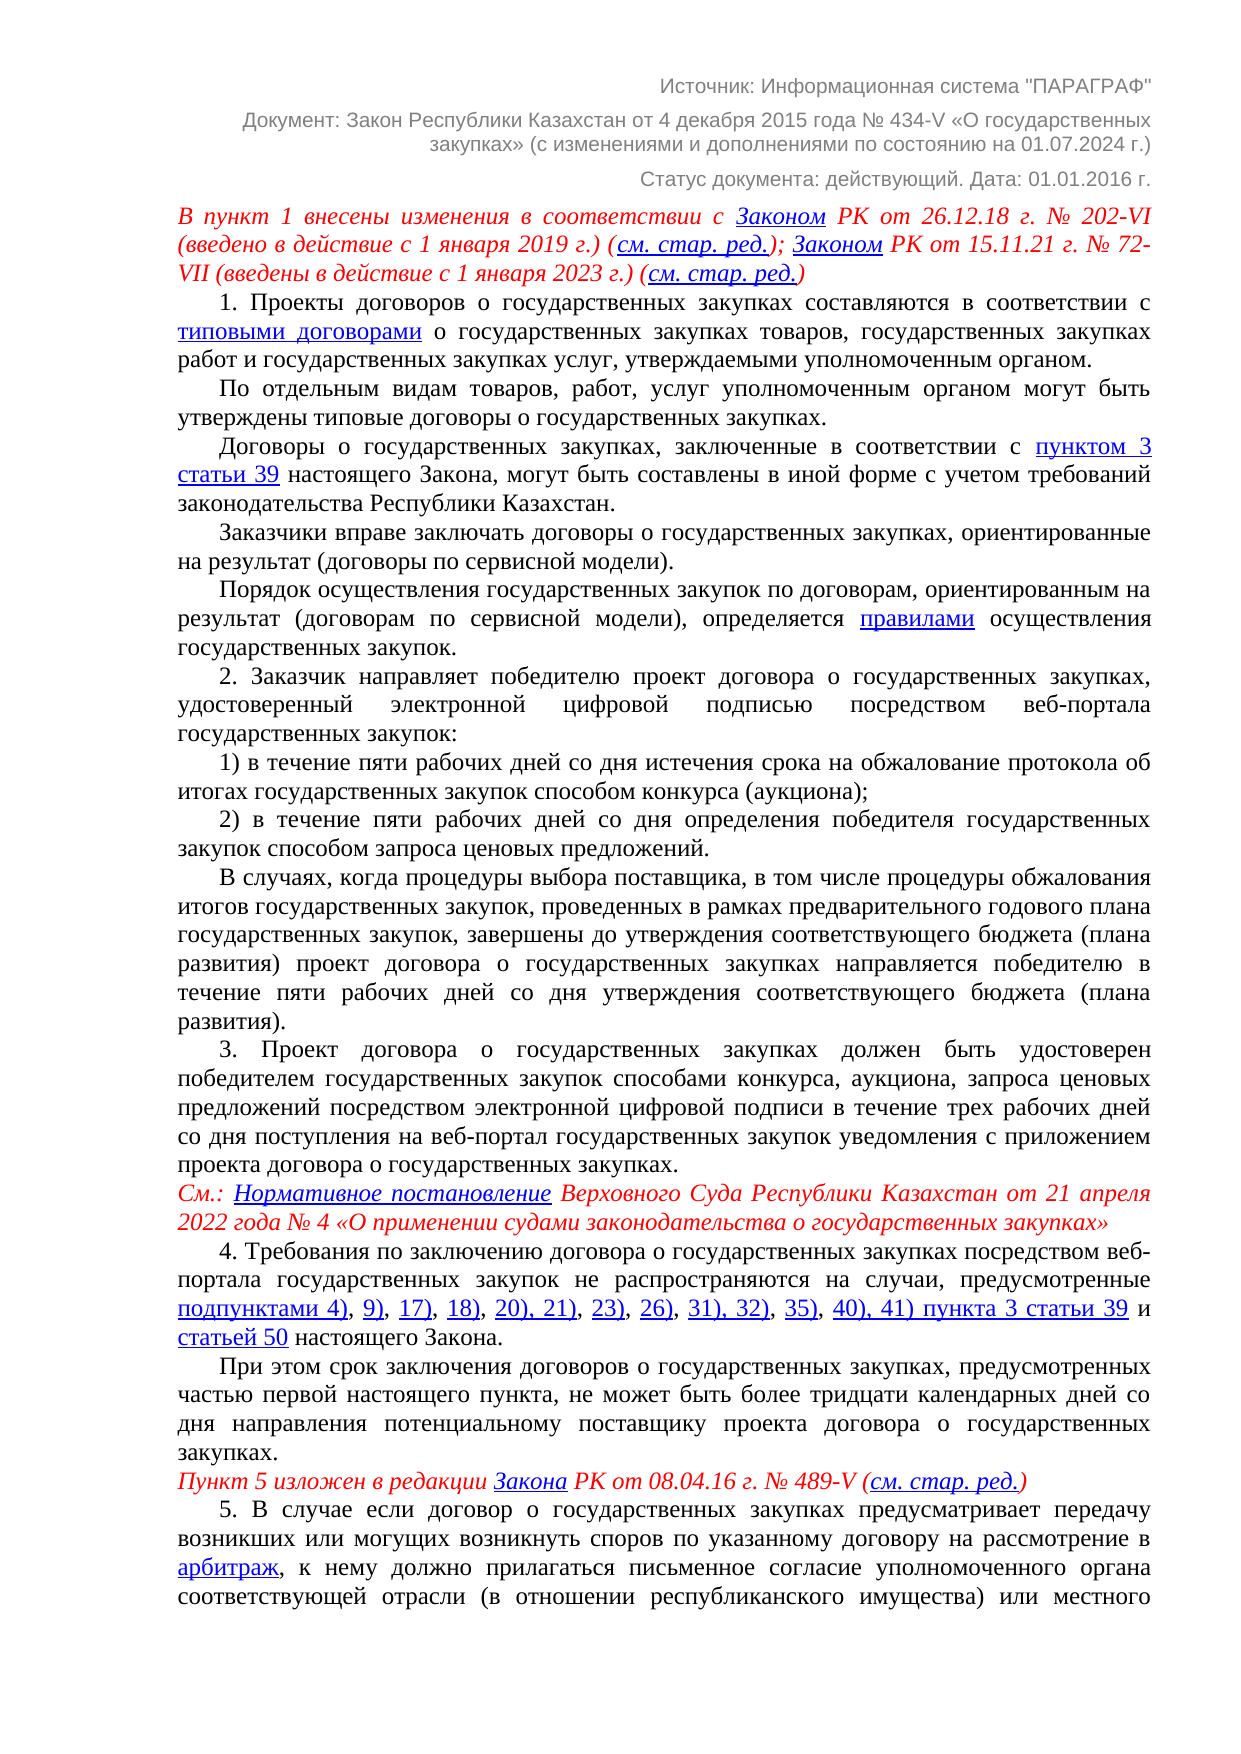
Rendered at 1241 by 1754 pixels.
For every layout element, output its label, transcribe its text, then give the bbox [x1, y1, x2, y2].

text В пункт 1 внесены изменения в соответствии с Законом РК от 26.12.18 г. № 202-VI (введено в действие с 1 января 2019 г.) (см. стар. ред.); Законом РК от 15.11.21 г. № 72-VIІ (введены в действие с 1 января 2023 г.) (см. стар. ред.) [177, 201, 1152, 287]
text 3. Проект договора о государственных закупках должен быть удостоверен победителем государственных закупок способами конкурса, аукциона, запроса ценовых предложений посредством электронной цифровой подписи в течение трех рабочих дней со дня поступления на веб-портал государственных закупок уведомления с приложением проекта договора о государственных закупках. [177, 1034, 1152, 1178]
text По отдельным видам товаров, работ, услуг уполномоченным органом могут быть утверждены типовые договоры о государственных закупках. [177, 373, 1152, 431]
text Порядок осуществления государственных закупок по договорам, ориентированным на результат (договорам по сервисной модели), определяется правилами осуществления государственных закупок. [177, 574, 1152, 661]
text 2) в течение пяти рабочих дней со дня определения победителя государственных закупок способом запроса ценовых предложений. [177, 804, 1152, 862]
text При этом срок заключения договоров о государственных закупках, предусмотренных частью первой настоящего пункта, не может быть более тридцати календарных дней со дня направления потенциальному поставщику проекта договора о государственных закупках. [177, 1351, 1152, 1466]
text 4. Требования по заключению договора о государственных закупках посредством веб-портала государственных закупок не распространяются на случаи, предусмотренные подпунктами 4), 9), 17), 18), 20), 21), 23), 26), 31), 32), 35), 40), 41) пункта 3 статьи 39 и статьей 50 настоящего Закона. [177, 1236, 1152, 1351]
text 1) в течение пяти рабочих дней со дня истечения срока на обжалование протокола об итогах государственных закупок способом конкурса (аукциона); [177, 747, 1152, 804]
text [177, 1494, 1152, 1609]
text Пункт 5 изложен в редакции Закона РК от 08.04.16 г. № 489-V (см. стар. ред.) [177, 1466, 1152, 1494]
text В случаях, когда процедуры выбора поставщика, в том числе процедуры обжалования итогов государственных закупок, проведенных в рамках предварительного годового плана государственных закупок, завершены до утверждения соответствующего бюджета (плана развития) проект договора о государственных закупках направляется победителю в течение пяти рабочих дней со дня утверждения соответствующего бюджета (плана развития). [177, 862, 1152, 1034]
text 2. Заказчик направляет победителю проект договора о государственных закупках, удостоверенный электронной цифровой подписью посредством веб-портала государственных закупок: [177, 661, 1152, 747]
text 1. Проекты договоров о государственных закупках составляются в соответствии с типовыми договорами о государственных закупках товаров, государственных закупках работ и государственных закупках услуг, утверждаемыми уполномоченным органом. [177, 287, 1152, 373]
text Заказчики вправе заключать договоры о государственных закупках, ориентированные на результат (договоры по сервисной модели). [177, 517, 1152, 574]
text Договоры о государственных закупках, заключенные в соответствии с пунктом 3 статьи 39 настоящего Закона, могут быть составлены в иной форме с учетом требований законодательства Республики Казахстан. [177, 431, 1152, 517]
text См.: Нормативное постановление Верховного Суда Республики Казахстан от 21 апреля 2022 года № 4 «О применении судами законодательства о государственных закупках» [177, 1178, 1152, 1236]
